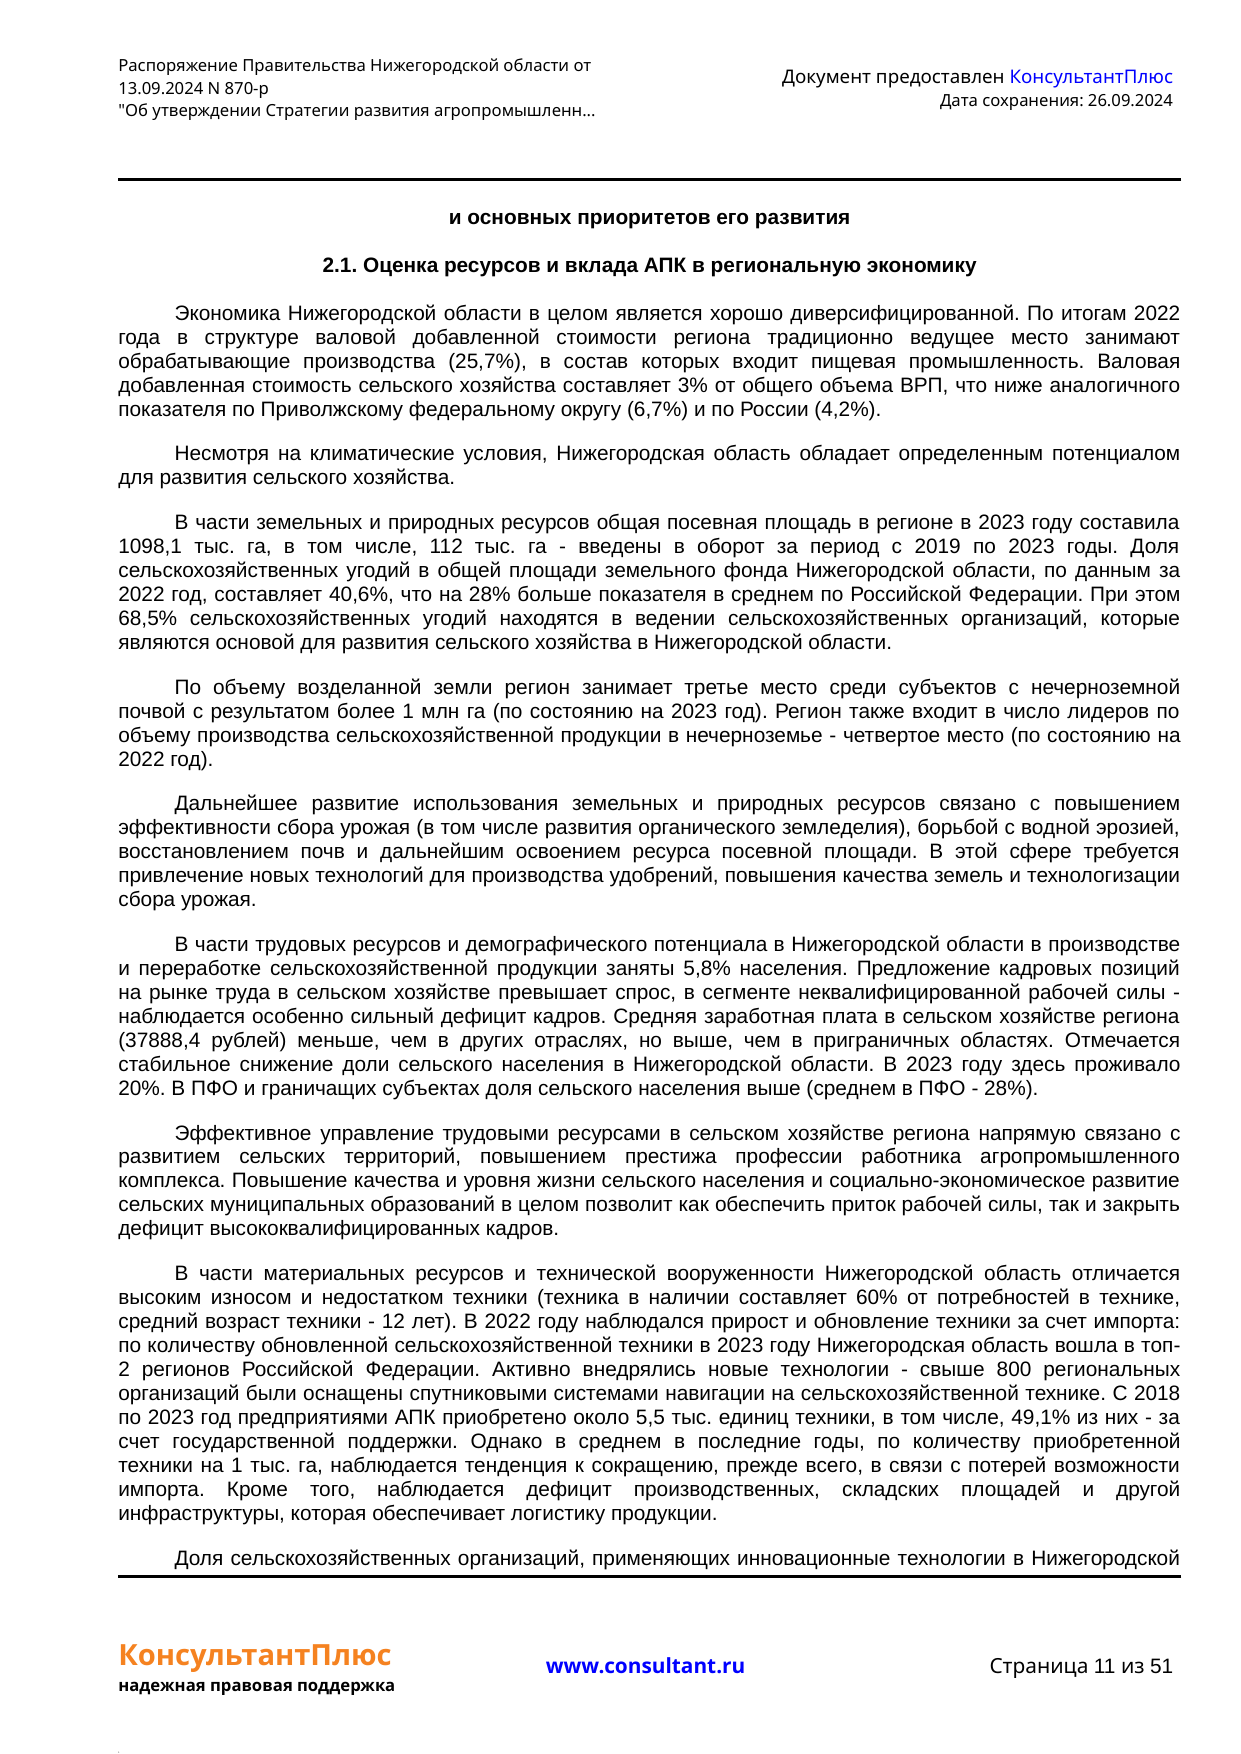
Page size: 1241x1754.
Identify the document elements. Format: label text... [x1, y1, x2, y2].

text По объему возделанной земли регион занимает третье место среди субъектов с нечерноземной почвой с результатом более 1 млн га (по состоянию на 2023 год). Регион также входит в число лидеров по объему производства сельскохозяйственной продукции в нечерноземье - четвертое место (по состоянию на 2022 год). [118, 674, 1181, 770]
title и основных приоритетов его развития [118, 205, 1181, 229]
text В части трудовых ресурсов и демографического потенциала в Нижегородской области в производстве и переработке сельскохозяйственной продукции заняты 5,8% населения. Предложение кадровых позиций на рынке труда в сельском хозяйстве превышает спрос, в сегменте неквалифицированной рабочей силы - наблюдается особенно сильный дефицит кадров. Средняя заработная плата в сельском хозяйстве региона (37888,4 рублей) меньше, чем в других отраслях, но выше, чем в приграничных областях. Отмечается стабильное снижение доли сельского населения в Нижегородской области. В 2023 году здесь проживало 20%. В ПФО и граничащих субъектах доля сельского населения выше (среднем в ПФО - 28%). [118, 932, 1181, 1099]
text Эффективное управление трудовыми ресурсами в сельском хозяйстве региона напрямую связано с развитием сельских территорий, повышением престижа профессии работника агропромышленного комплекса. Повышение качества и уровня жизни сельского населения и социально-экономическое развитие сельских муниципальных образований в целом позволит как обеспечить приток рабочей силы, так и закрыть дефицит высококвалифицированных кадров. [118, 1120, 1181, 1240]
text Несмотря на климатические условия, Нижегородская область обладает определенным потенциалом для развития сельского хозяйства. [118, 441, 1181, 489]
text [118, 1545, 1181, 1569]
text Экономика Нижегородской области в целом является хорошо диверсифицированной. По итогам 2022 года в структуре валовой добавленной стоимости региона традиционно ведущее место занимают обрабатывающие производства (25,7%), в состав которых входит пищевая промышленность. Валовая добавленная стоимость сельского хозяйства составляет 3% от общего объема ВРП, что ниже аналогичного показателя по Приволжскому федеральному округу (6,7%) и по России (4,2%). [118, 301, 1181, 420]
title 2.1. Оценка ресурсов и вклада АПК в региональную экономику [118, 253, 1181, 277]
text В части материальных ресурсов и технической вооруженности Нижегородской область отличается высоким износом и недостатком техники (техника в наличии составляет 60% от потребностей в технике, средний возраст техники - 12 лет). В 2022 году наблюдался прирост и обновление техники за счет импорта: по количеству обновленной сельскохозяйственной техники в 2023 году Нижегородская область вошла в топ-2 регионов Российской Федерации. Активно внедрялись новые технологии - свыше 800 региональных организаций были оснащены спутниковыми системами навигации на сельскохозяйственной технике. С 2018 по 2023 год предприятиями АПК приобретено около 5,5 тыс. единиц техники, в том числе, 49,1% из них - за счет государственной поддержки. Однако в среднем в последние годы, по количеству приобретенной техники на 1 тыс. га, наблюдается тенденция к сокращению, прежде всего, в связи с потерей возможности импорта. Кроме того, наблюдается дефицит производственных, складских площадей и другой инфраструктуры, которая обеспечивает логистику продукции. [118, 1261, 1181, 1524]
text Дальнейшее развитие использования земельных и природных ресурсов связано с повышением эффективности сбора урожая (в том числе развития органического земледелия), борьбой с водной эрозией, восстановлением почв и дальнейшим освоением ресурса посевной площади. В этой сфере требуется привлечение новых технологий для производства удобрений, повышения качества земель и технологизации сбора урожая. [118, 791, 1181, 911]
text В части земельных и природных ресурсов общая посевная площадь в регионе в 2023 году составила 1098,1 тыс. га, в том числе, 112 тыс. га - введены в оборот за период с 2019 по 2023 годы. Доля сельскохозяйственных угодий в общей площади земельного фонда Нижегородской области, по данным за 2022 год, составляет 40,6%, что на 28% больше показателя в среднем по Российской Федерации. При этом 68,5% сельскохозяйственных угодий находятся в ведении сельскохозяйственных организаций, которые являются основой для развития сельского хозяйства в Нижегородской области. [118, 510, 1181, 654]
